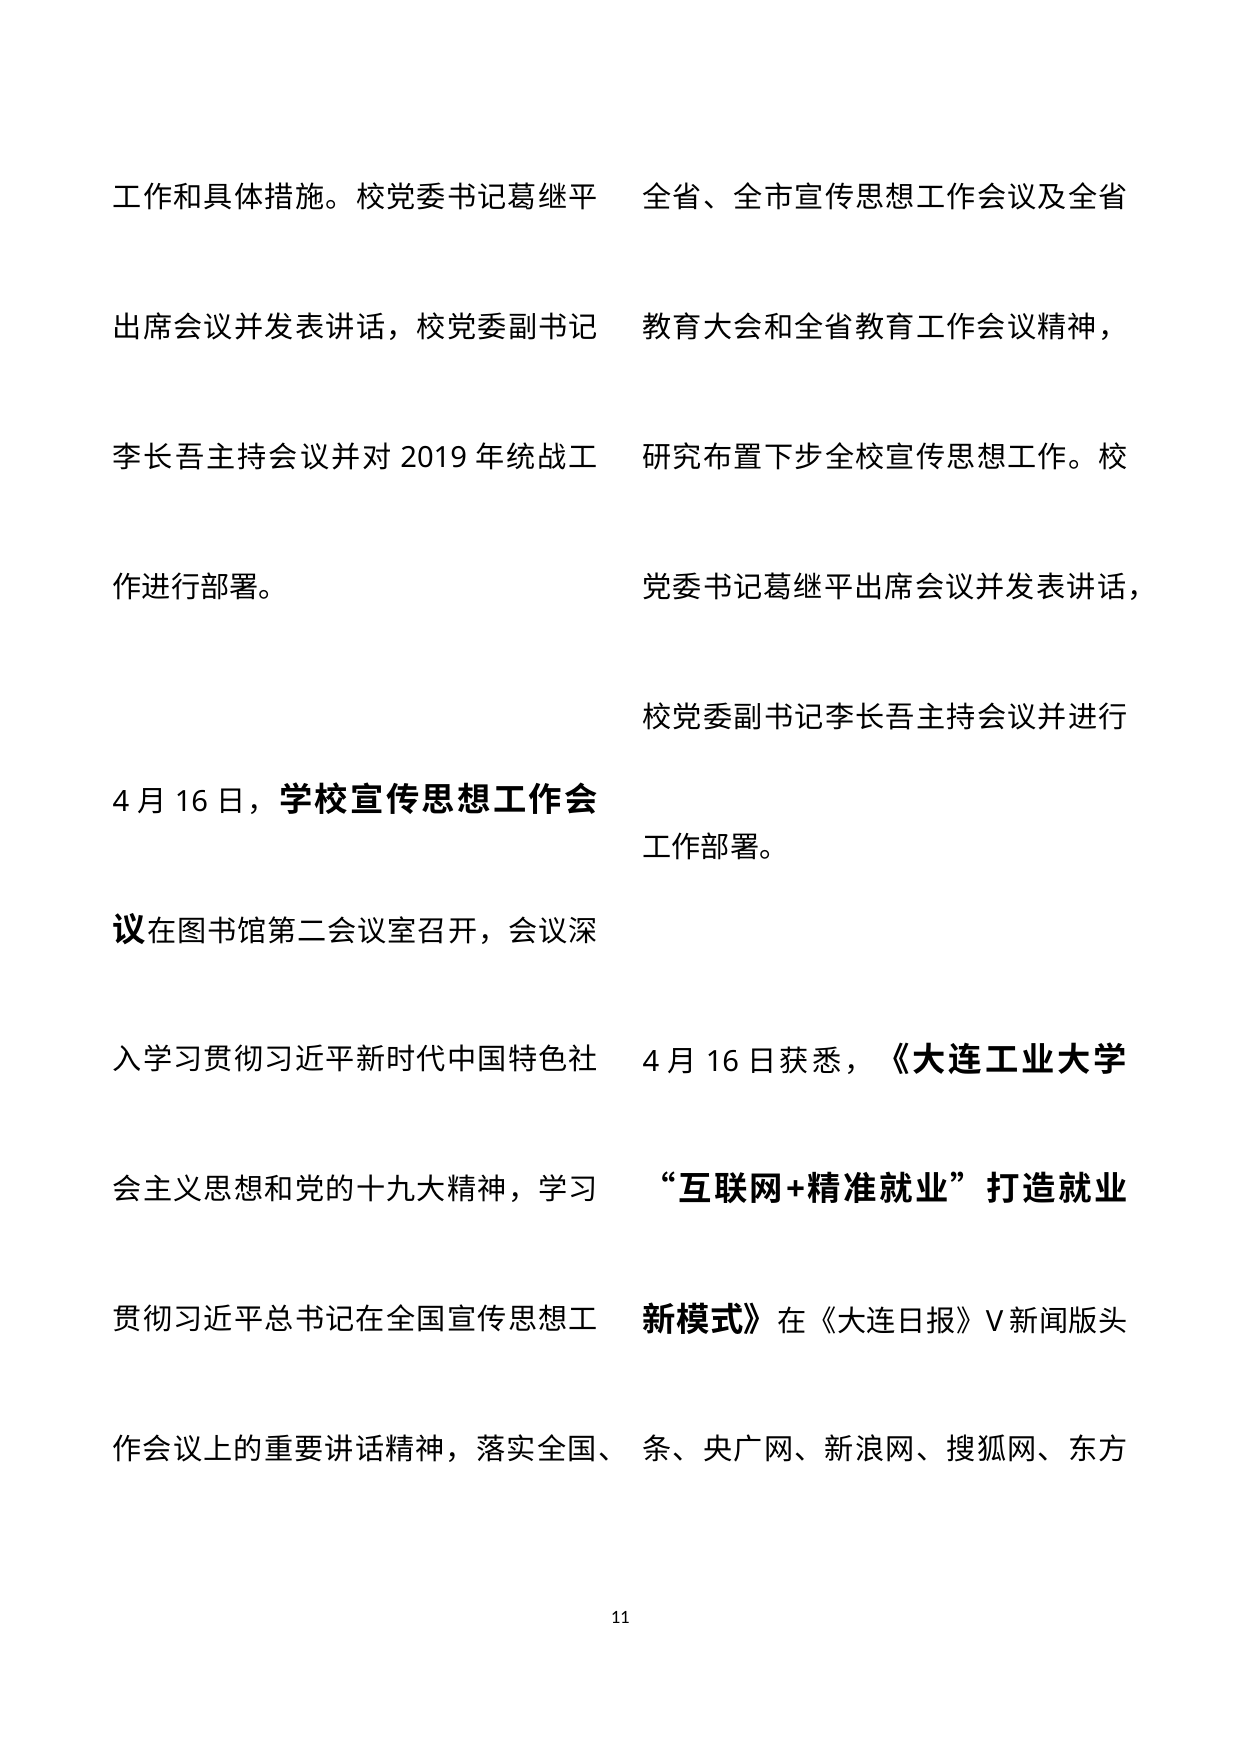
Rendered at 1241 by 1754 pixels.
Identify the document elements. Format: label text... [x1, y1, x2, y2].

text 4月16日获悉，《大连工业大学“互联网+精准就业”打造就业新模式》在《大连日报》V新闻版头条、央广网、新浪网、搜狐网、东方新闻网、大连新闻网、海力网以及ZAKER等全媒体集中报道。这是学校依托“大学印象”校园APP为毕业生和企业提供精准、高效、零成本就业创新模式典型经验。 [642, 1024, 1128, 1479]
text 4月16日，学校统一战线工作领导小组会议在图书馆第二会议室召开。会议深入学习贯彻习近平关于加强和改进统一战线工作的重要思想，落实全国、全省、全市统战工作会议精神，研究部署学校统战工作的各项工作和具体措施。校党委书记葛继平出席会议并发表讲话，校党委副书记李长吾主持会议并对2019年统战工作进行部署。 [112, 162, 598, 617]
text 4月16日，学校宣传思想工作会议在图书馆第二会议室召开，会议深入学习贯彻习近平新时代中国特色社会主义思想和党的十九大精神，学习贯彻习近平总书记在全国宣传思想工作会议上的重要讲话精神，落实全国、全省、全市宣传思想工作会议及全省教育大会和全省教育工作会议精神，研究布置下步全校宣传思想工作。校党委书记葛继平出席会议并发表讲话，校党委副书记李长吾主持会议并进行工作部署。 [642, 162, 1128, 877]
text 4月16日，学校宣传思想工作会议在图书馆第二会议室召开，会议深入学习贯彻习近平新时代中国特色社会主义思想和党的十九大精神，学习贯彻习近平总书记在全国宣传思想工作会议上的重要讲话精神，落实全国、全省、全市宣传思想工作会议及全省教育大会和全省教育工作会议精神，研究布置下步全校宣传思想工作。校党委书记葛继平出席会议并发表讲话，校党委副书记李长吾主持会议并进行工作部署。 [112, 764, 598, 1479]
